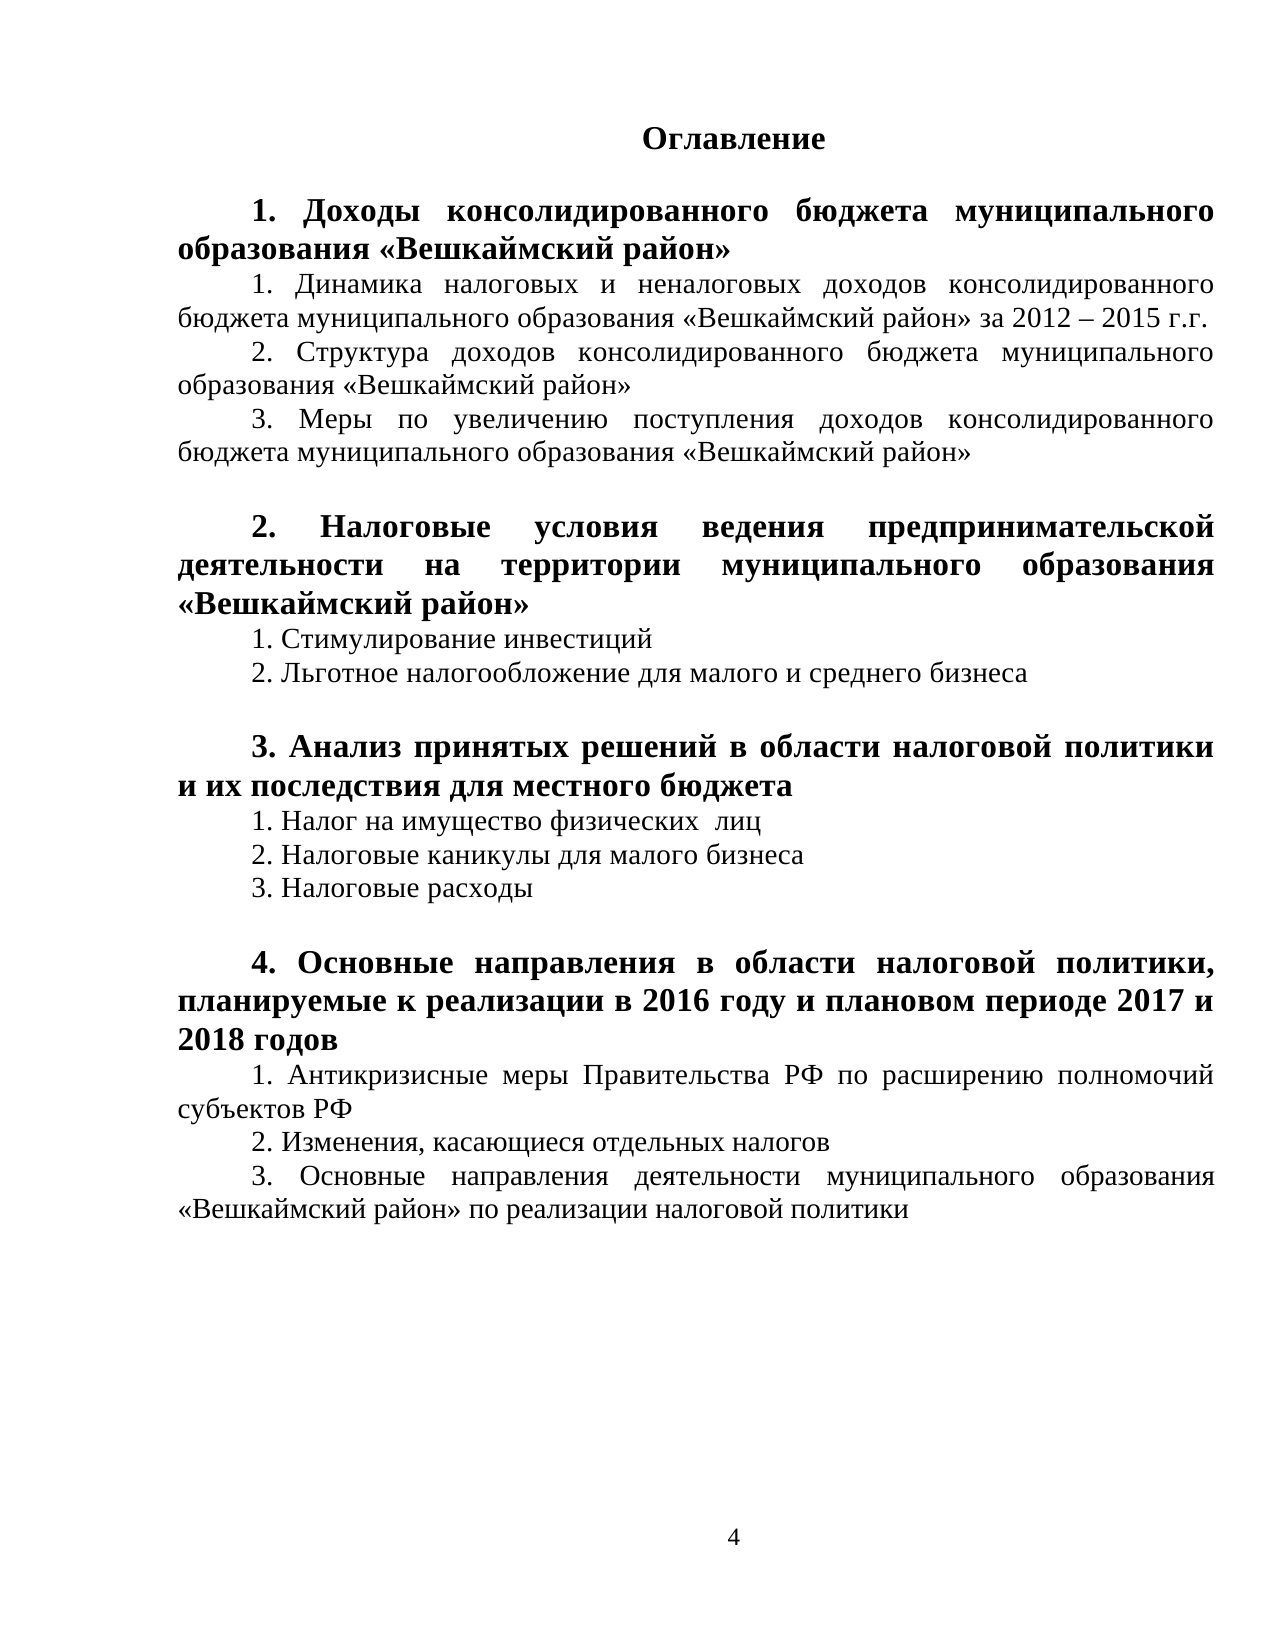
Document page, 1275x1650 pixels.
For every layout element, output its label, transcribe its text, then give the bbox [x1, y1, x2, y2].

text 2. Изменения, касающиеся отдельных налогов [177, 1124, 1216, 1158]
text 1. Налог на имущество физических лиц [177, 803, 1216, 837]
text 3. Налоговые расходы [177, 870, 1216, 904]
text 1. Стимулирование инвестиций [177, 621, 1216, 655]
text 4. Основные направления в области налоговой политики, планируемые к реализации в 2016 году и плановом периоде 2017 и 2018 годов [177, 942, 1216, 1057]
text Оглавление [177, 118, 1216, 156]
text 2. Льготное налогообложение для малого и среднего бизнеса [177, 655, 1216, 688]
text 2. Структура доходов консолидированного бюджета муниципального образования «Вешкаймский район» [177, 334, 1216, 401]
text 1. Динамика налоговых и неналоговых доходов консолидированного бюджета муниципального образования «Вешкаймский район» за 2012 – 2015 г.г. [177, 267, 1216, 334]
text 2. Налоговые каникулы для малого бизнеса [177, 837, 1216, 870]
text 3. Анализ принятых решений в области налоговой политики и их последствия для местного бюджета [177, 727, 1216, 803]
text 2. Налоговые условия ведения предпринимательской деятельности на территории муниципального образования «Вешкаймский район» [177, 506, 1216, 621]
text 3. Основные направления деятельности муниципального образования «Вешкаймский район» по реализации налоговой политики [177, 1158, 1216, 1225]
text 1. Антикризисные меры Правительства РФ по расширению полномочий субъектов РФ [177, 1057, 1216, 1124]
text 1. Доходы консолидированного бюджета муниципального образования «Вешкаймский район» [177, 190, 1216, 267]
text 3. Меры по увеличению поступления доходов консолидированного бюджета муниципального образования «Вешкаймский район» [177, 401, 1216, 468]
